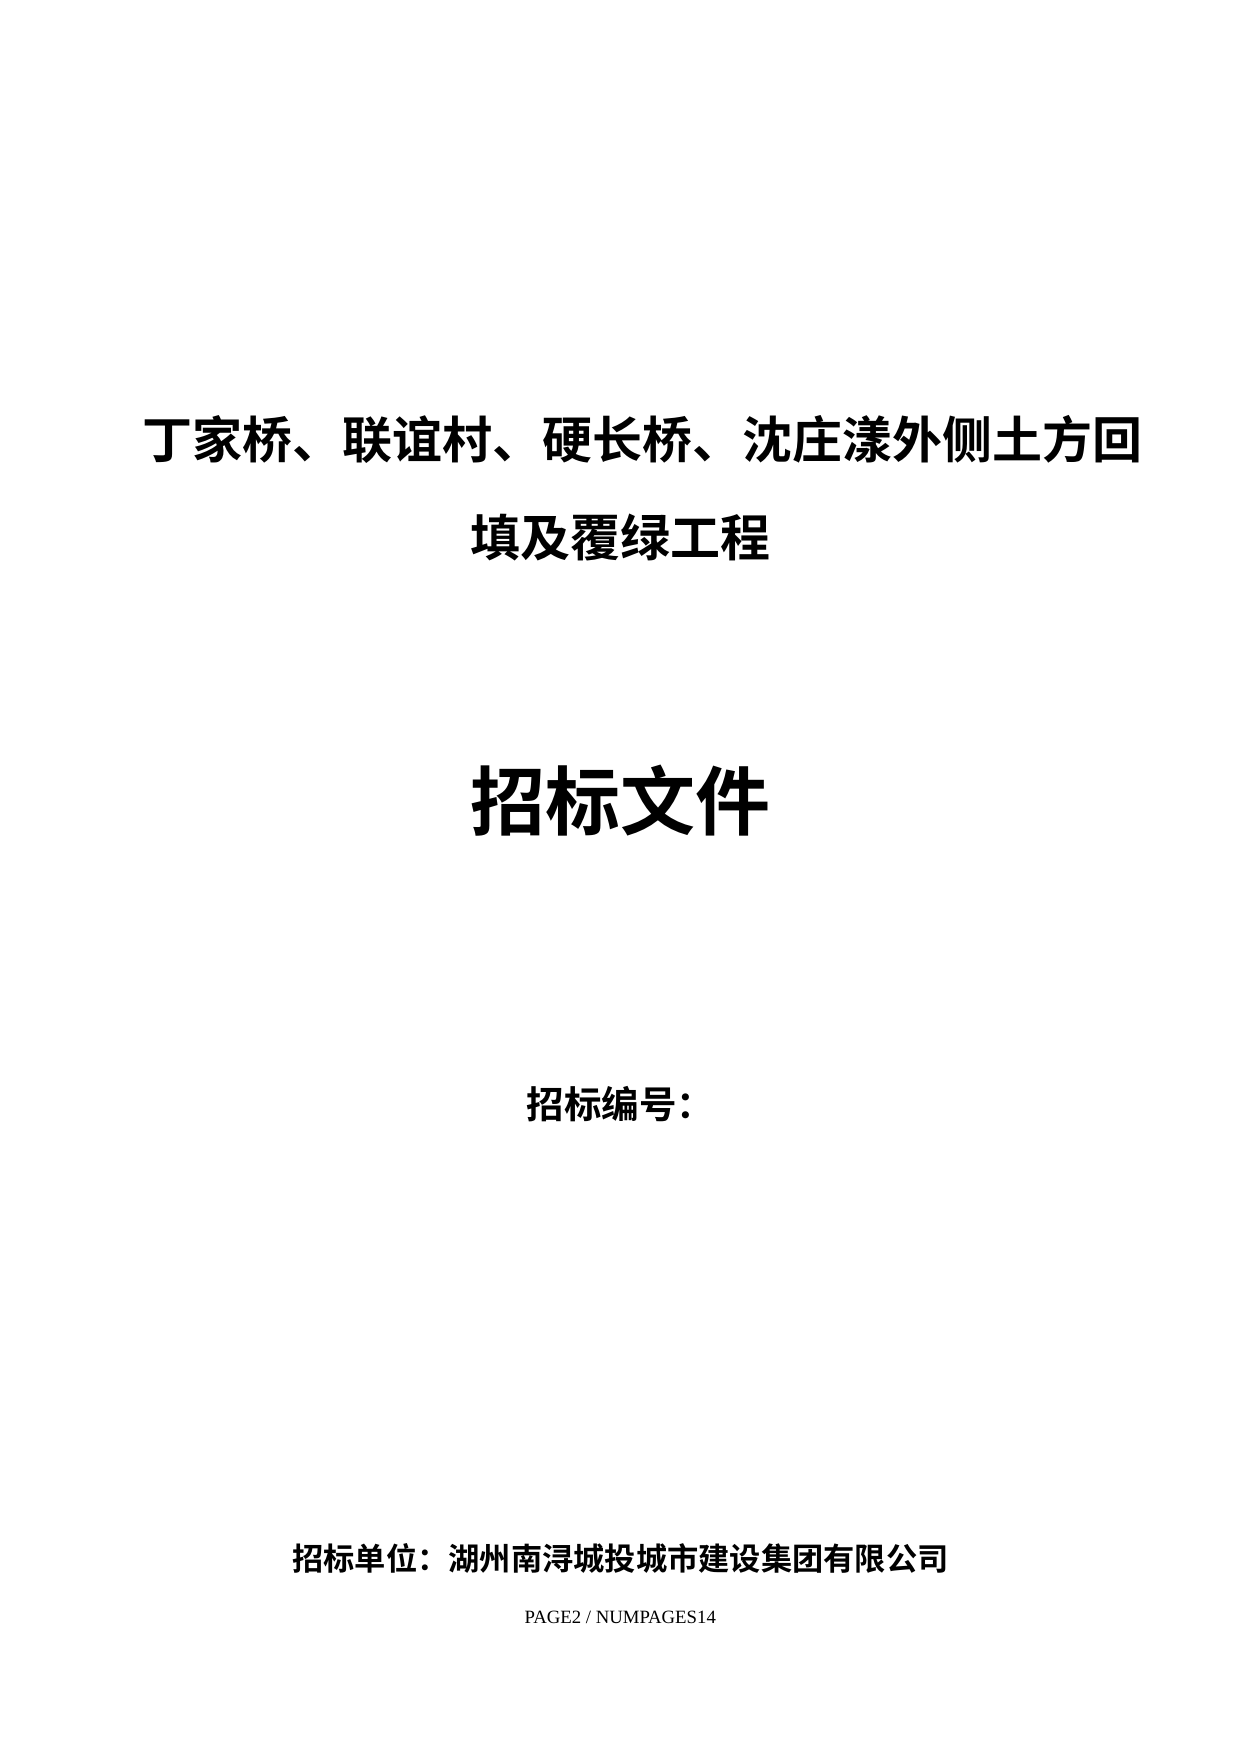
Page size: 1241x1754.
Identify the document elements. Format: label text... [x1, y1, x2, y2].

text 招标编号： [75, 1069, 1165, 1134]
text 丁家桥、联谊村、硬长桥、沈庄漾外侧土方回填及覆绿工程 [75, 388, 1165, 583]
text 招标单位：湖州南浔城投城市建设集团有限公司 [75, 1524, 1165, 1589]
text 招标文件 [75, 732, 1165, 862]
